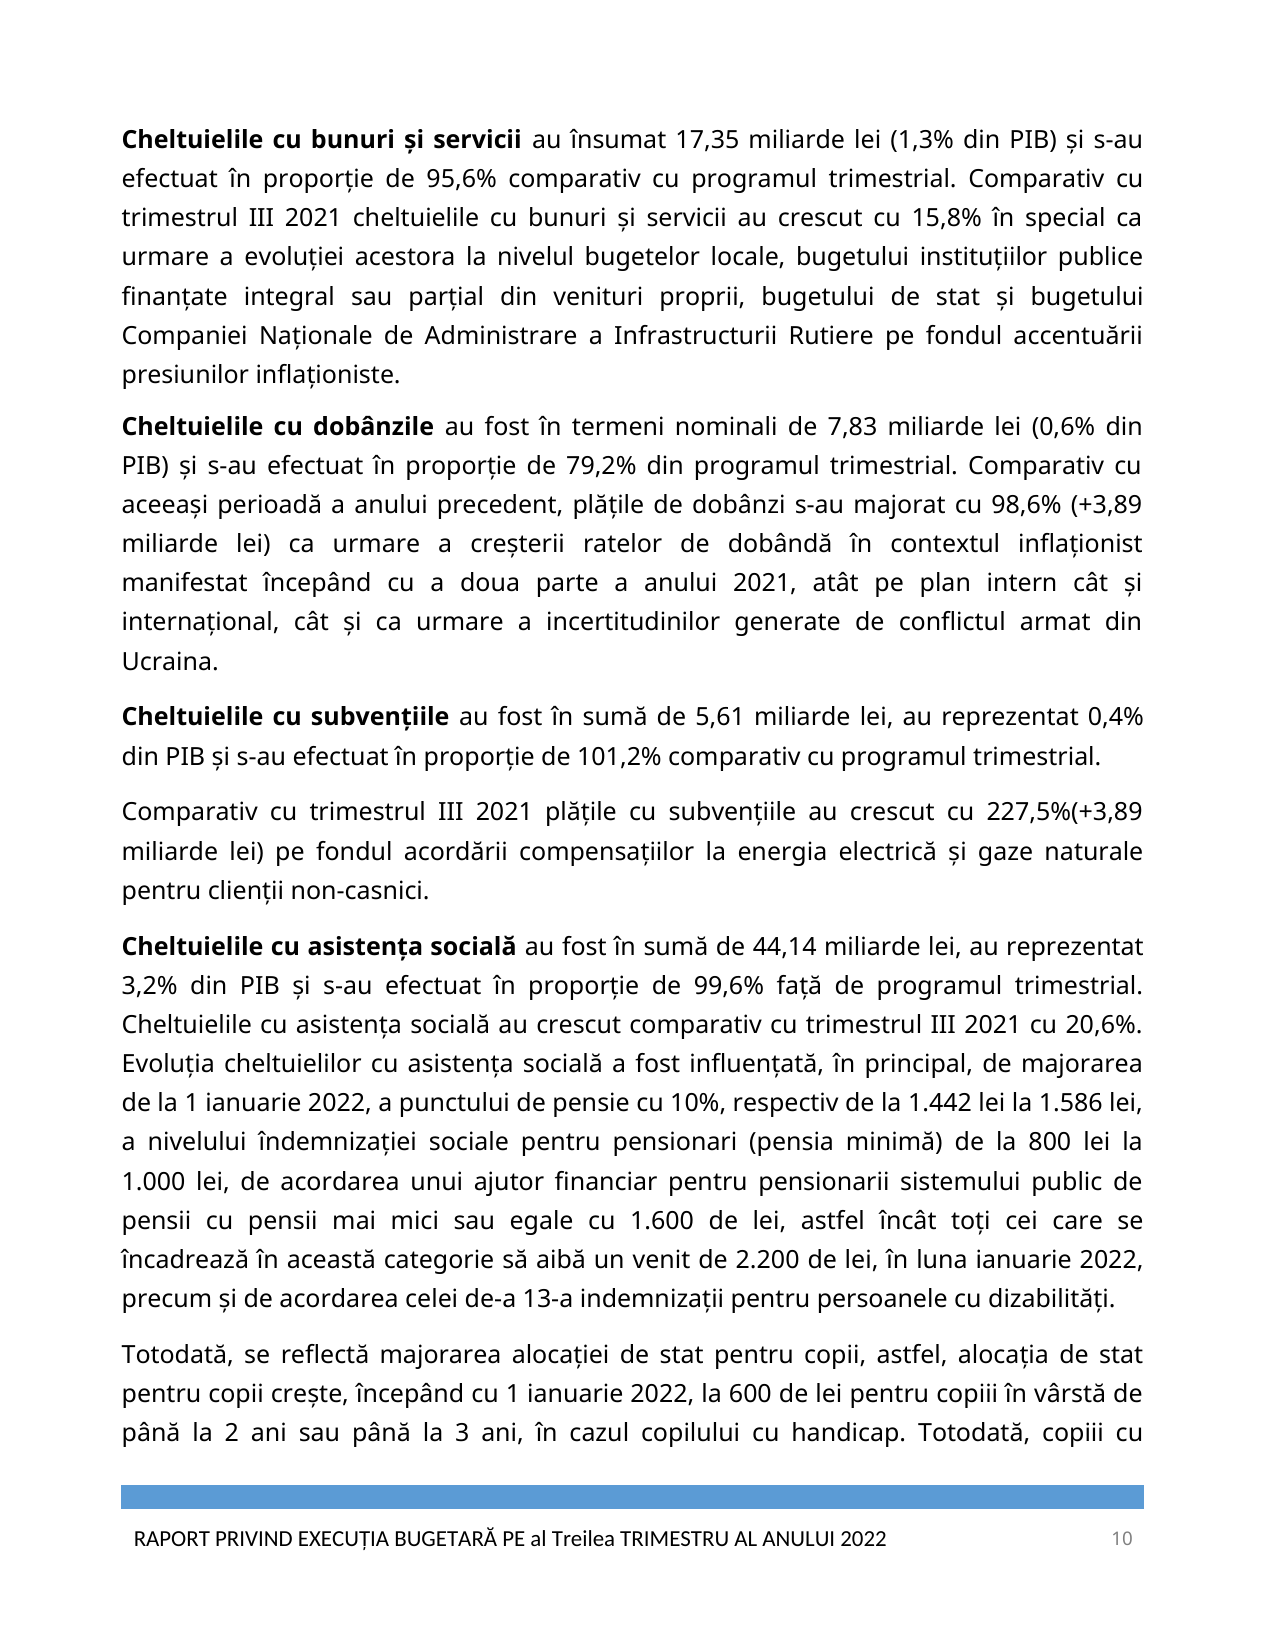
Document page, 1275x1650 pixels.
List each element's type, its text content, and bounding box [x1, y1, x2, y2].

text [121, 1336, 1144, 1449]
text Cheltuielile cu bunuri și servicii au însumat 17,35 miliarde lei (1,3% din PIB) și s-au efectuat în proporție de 95,6% comparativ cu programul trimestrial. Comparativ cu trimestrul III 2021 cheltuielile cu bunuri și servicii au crescut cu 15,8% în special ca urmare a evoluției acestora la nivelul bugetelor locale, bugetului instituțiilor publice finanțate integral sau parțial din venituri proprii, bugetului de stat și bugetului Companiei Naționale de Administrare a Infrastructurii Rutiere pe fondul accentuării presiunilor inflaționiste. [121, 121, 1144, 391]
text Cheltuielile cu asistența socială au fost în sumă de 44,14 miliarde lei, au reprezentat 3,2% din PIB și s-au efectuat în proporție de 99,6% față de programul trimestrial. Cheltuielile cu asistența socială au crescut comparativ cu trimestrul III 2021 cu 20,6%. Evoluția cheltuielilor cu asistența socială a fost influențată, în principal, de majorarea de la 1 ianuarie 2022, a punctului de pensie cu 10%, respectiv de la 1.442 lei la 1.586 lei, a nivelului îndemnizației sociale pentru pensionari (pensia minimă) de la 800 lei la 1.000 lei, de acordarea unui ajutor financiar pentru pensionarii sistemului public de pensii cu pensii mai mici sau egale cu 1.600 de lei, astfel încât toți cei care se încadrează în această categorie să aibă un venit de 2.200 de lei, în luna ianuarie 2022, precum și de acordarea celei de-a 13-a indemnizații pentru persoanele cu dizabilități. [121, 928, 1144, 1315]
text Comparativ cu trimestrul III 2021 plățile cu subvențiile au crescut cu 227,5%(+3,89 miliarde lei) pe fondul acordării compensațiilor la energia electrică și gaze naturale pentru clienții non-casnici. [121, 794, 1144, 906]
text Cheltuielile cu subvențiile au fost în sumă de 5,61 miliarde lei, au reprezentat 0,4% din PIB și s-au efectuat în proporție de 101,2% comparativ cu programul trimestrial. [121, 699, 1144, 772]
text Cheltuielile cu dobânzile au fost în termeni nominali de 7,83 miliarde lei (0,6% din PIB) și s-au efectuat în proporție de 79,2% din programul trimestrial. Comparativ cu aceeași perioadă a anului precedent, plățile de dobânzi s-au majorat cu 98,6% (+3,89 miliarde lei) ca urmare a creșterii ratelor de dobândă în contextul inflaționist manifestat începând cu a doua parte a anului 2021, atât pe plan intern cât și internațional, cât și ca urmare a incertitudinilor generate de conflictul armat din Ucraina. [121, 408, 1144, 677]
